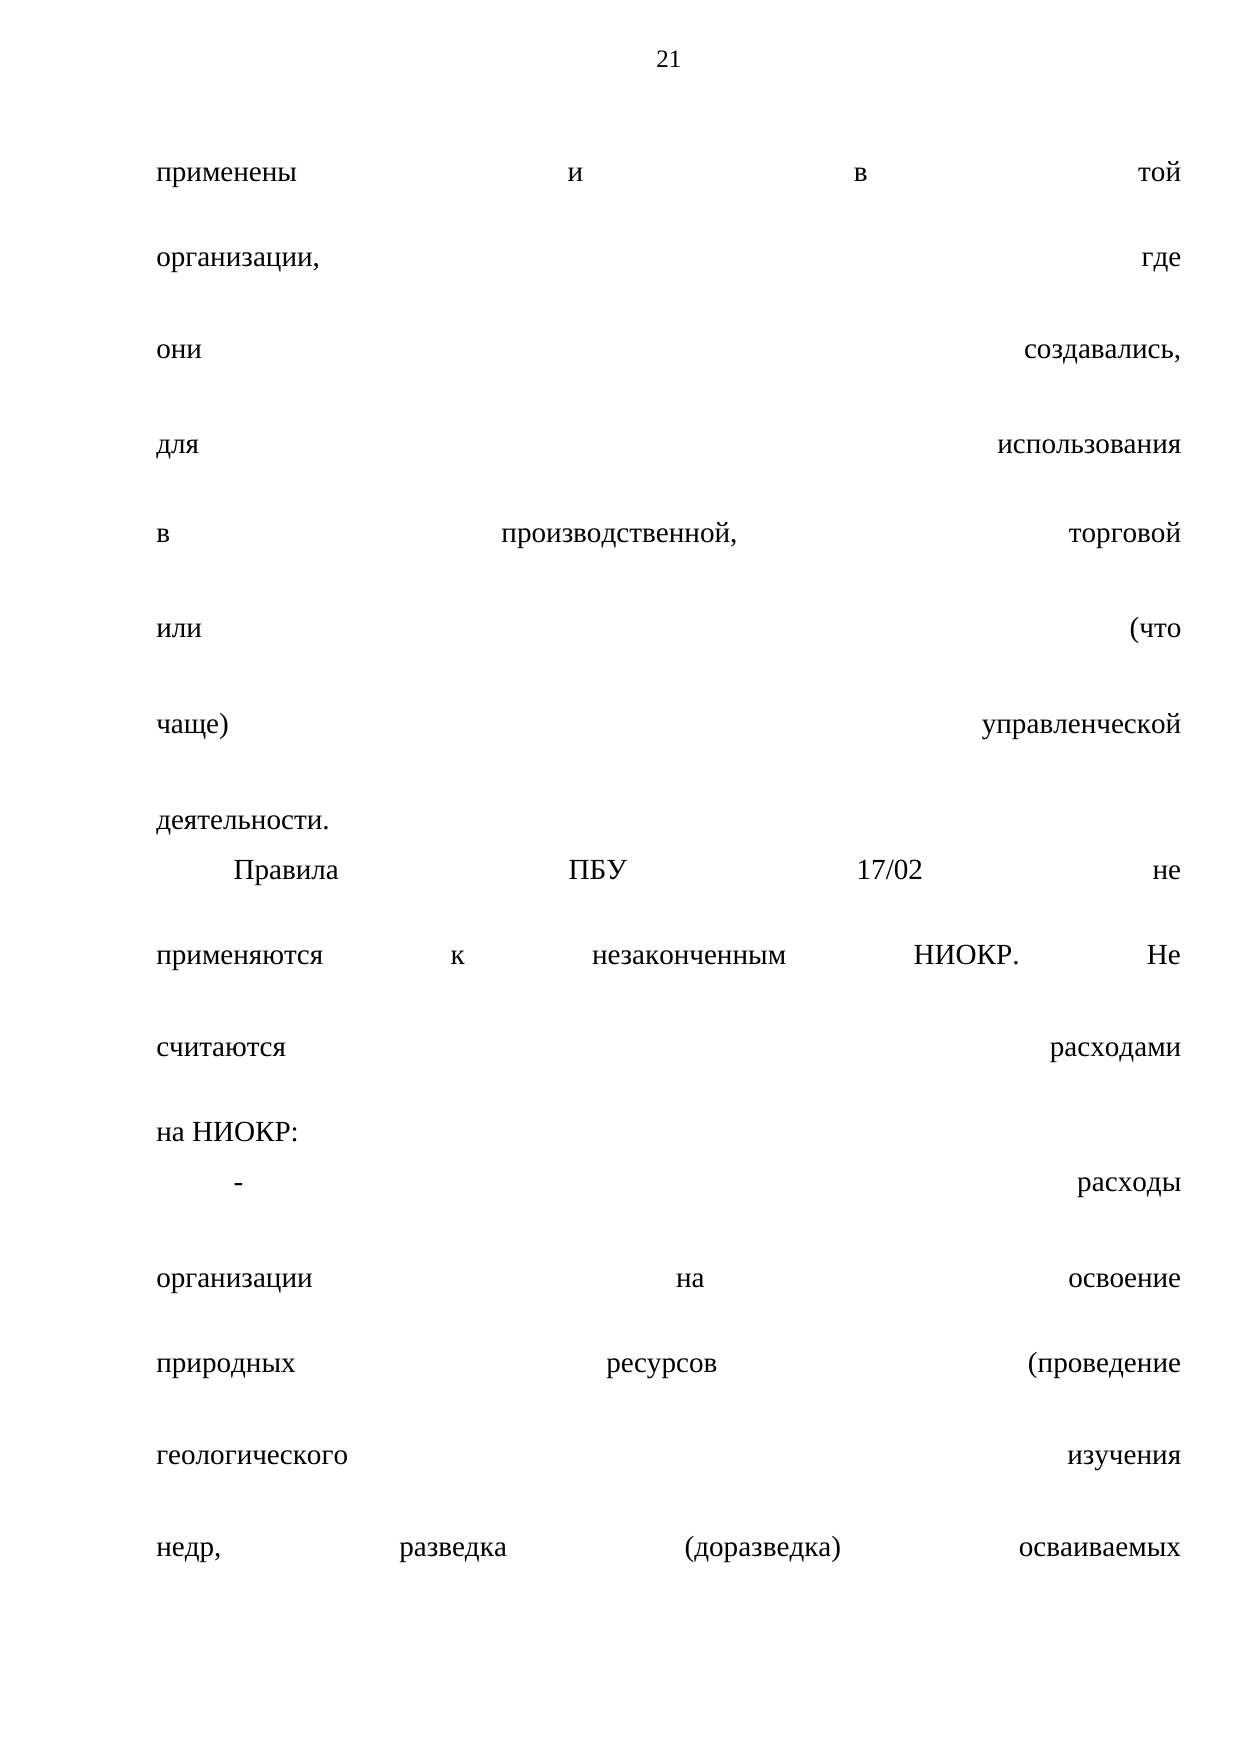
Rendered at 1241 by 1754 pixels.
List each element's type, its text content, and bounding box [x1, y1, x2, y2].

text Правила ПБУ 17/02 не могут применяются к незаконченным НИОКР. Не зависимости считаются расходами деятельностью на НИОКР: [156, 852, 1181, 1148]
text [156, 1164, 1181, 1608]
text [156, 103, 1181, 835]
